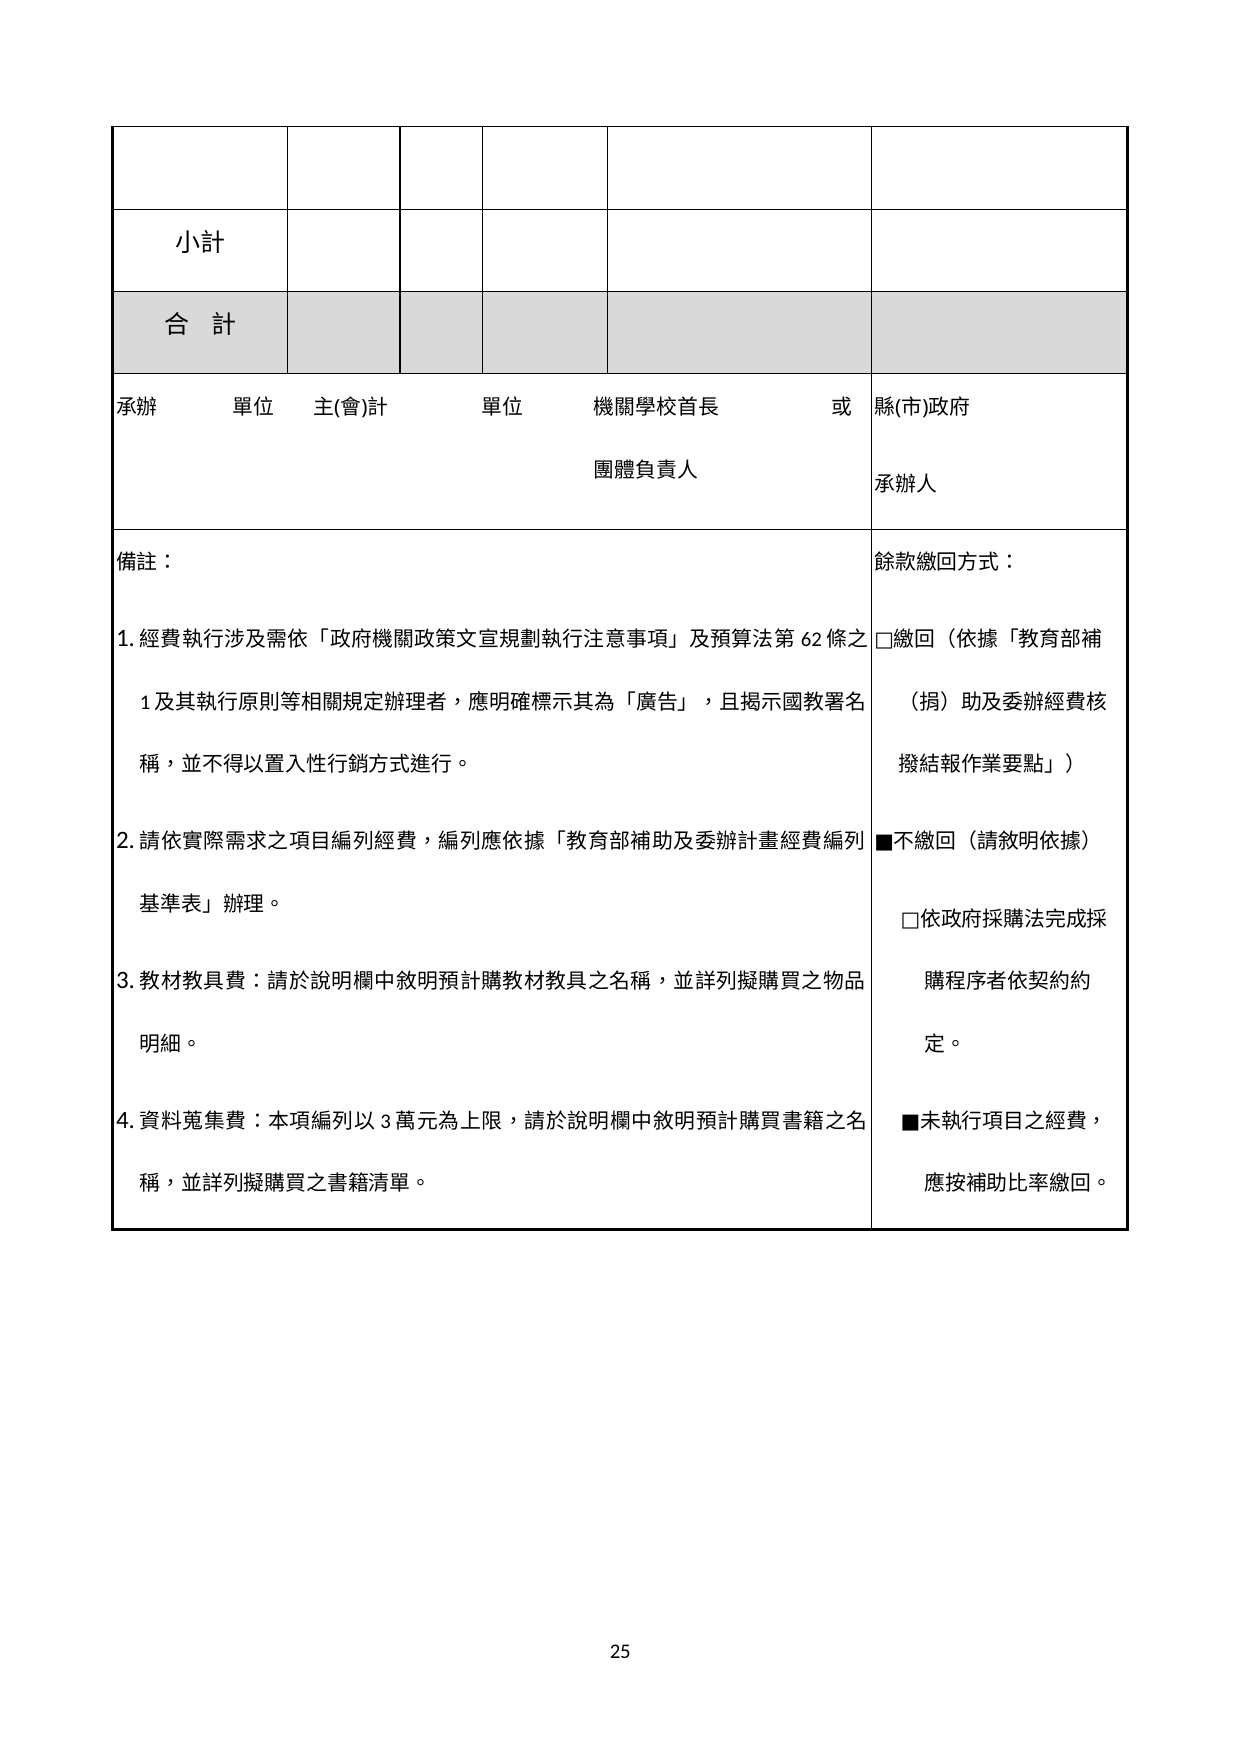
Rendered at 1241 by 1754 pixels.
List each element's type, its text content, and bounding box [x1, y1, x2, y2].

table_cell 縣(市)政府 承辦人 [872, 374, 1126, 528]
table_cell [288, 292, 399, 373]
table_cell [608, 210, 871, 291]
table_cell [872, 127, 1126, 208]
table_cell [483, 210, 607, 291]
table_cell 合 計 [114, 292, 287, 373]
table_cell [401, 127, 482, 208]
table_cell [401, 210, 482, 291]
table_cell [114, 127, 287, 208]
table_cell 小計 [114, 210, 287, 291]
table_cell [401, 292, 482, 373]
table_cell 機關學校首長 或團體負責人 [591, 374, 871, 528]
table_cell [288, 127, 399, 208]
table_cell 主(會)計 單位 [310, 374, 591, 528]
table_cell [872, 210, 1126, 291]
table_cell [483, 292, 607, 373]
table_cell 備註： 經費執行涉及需依「政府機關政策文宣規劃執行注意事項」及預算法第62條之1及其執行原則等相關規定辦理者，應明確標示其為「廣告」，且揭示國教署名稱，並不得以置入性行銷方式進行。 請依實際需求之項目編列經費，編列應依據「教育部補助及委辦計畫經費編列基準表」辦理。 教材教具費：請於說明欄中敘明預計購教材教具之名稱，並詳列擬購買之物品明細。 資料蒐集費：本項編列以3萬元為上限，請於說明欄中敘明預計購買書籍之名稱，並詳列擬購買之書籍清單。 [114, 530, 871, 1227]
table_cell [608, 292, 871, 373]
table_cell [288, 210, 399, 291]
table_cell [872, 292, 1126, 373]
table_cell 承辦 單位 [114, 374, 310, 528]
table_cell [608, 127, 871, 208]
table_cell 餘款繳回方式： □繳回（依據「教育部補（捐）助及委辦經費核撥結報作業要點」） ■不繳回（請敘明依據） □依政府採購法完成採購程序者依契約約定。 ■未執行項目之經費，應按補助比率繳回。 [872, 530, 1126, 1227]
table_cell [483, 127, 607, 208]
